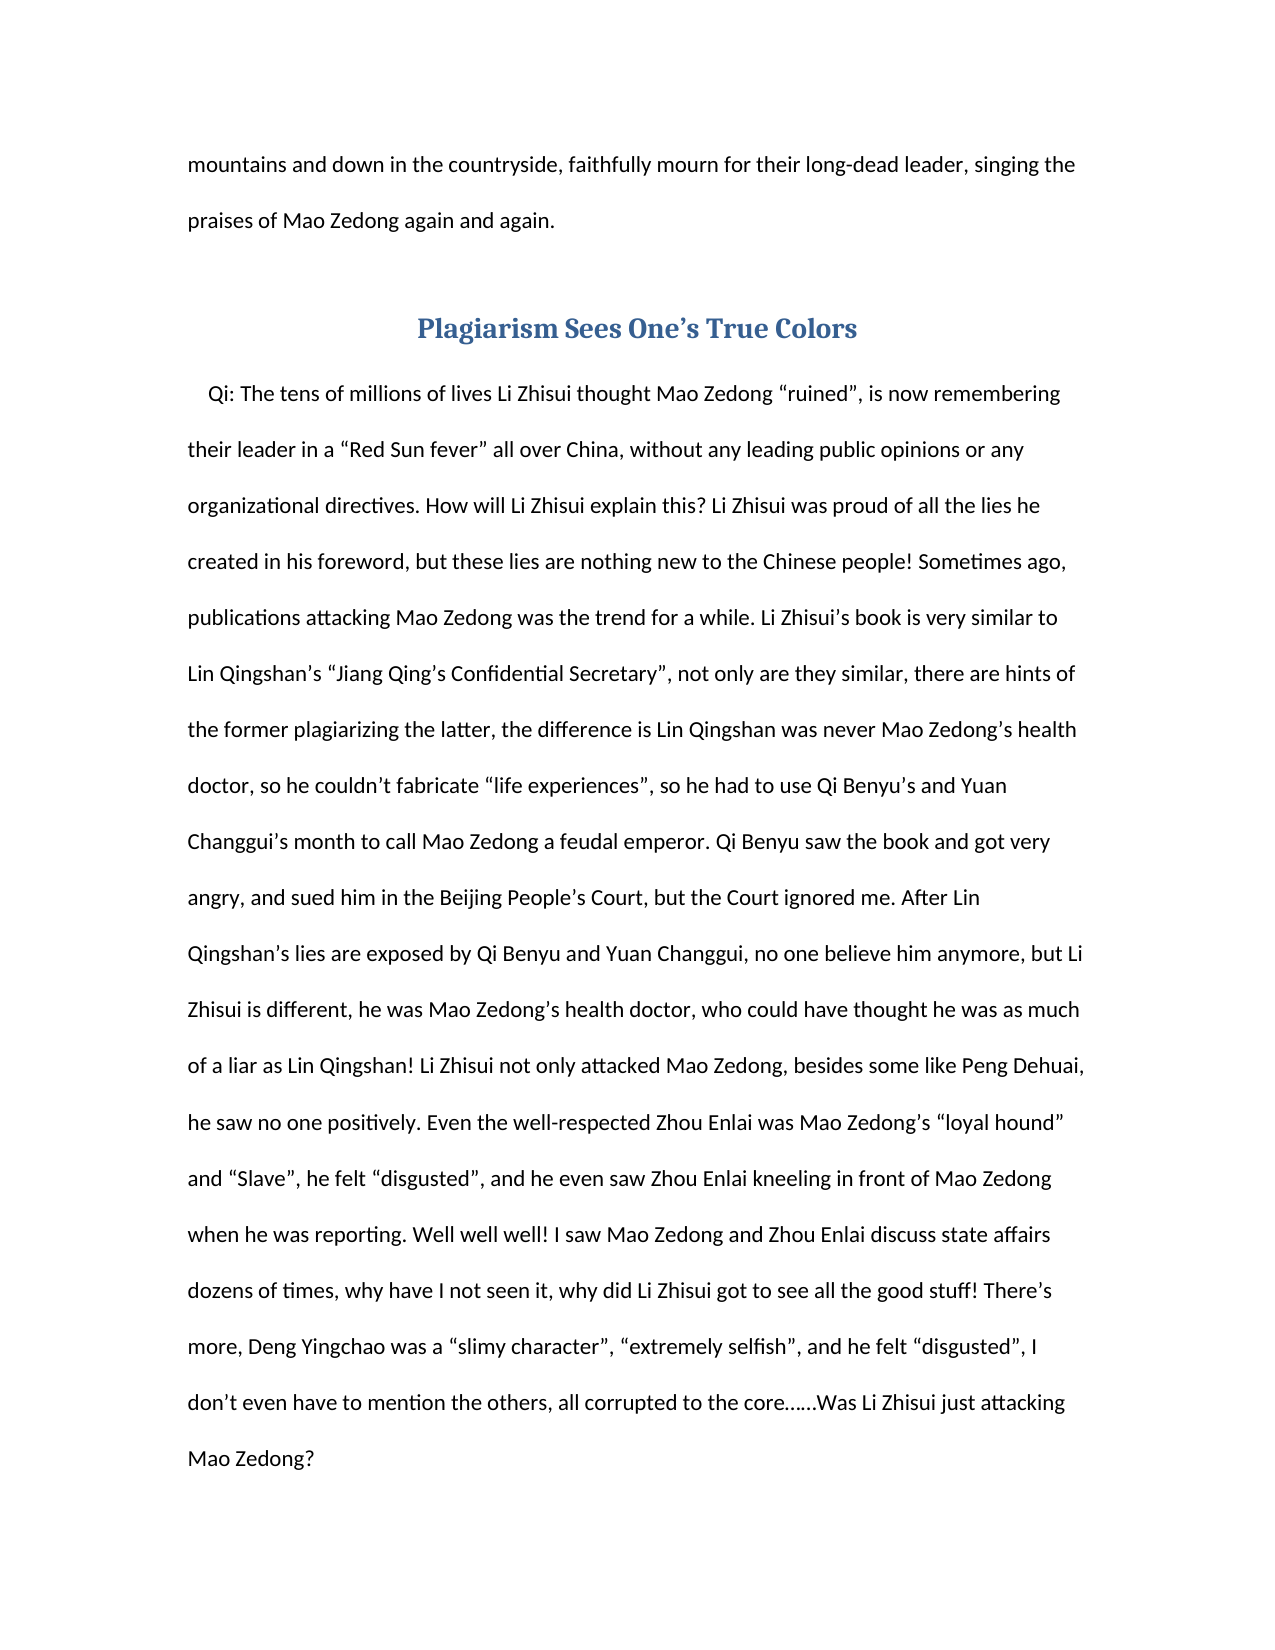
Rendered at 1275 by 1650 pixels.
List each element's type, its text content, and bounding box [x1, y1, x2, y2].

text Qi: The tens of millions of lives Li Zhisui thought Mao Zedong “ruined”, is now remembering their leader in a “Red Sun fever” all over China, without any leading public opinions or any organizational directives. How will Li Zhisui explain this? Li Zhisui was proud of all the lies he created in his foreword, but these lies are nothing new to the Chinese people! Sometimes ago, publications attacking Mao Zedong was the trend for a while. Li Zhisui’s book is very similar to Lin Qingshan’s “Jiang Qing’s Confidential Secretary”, not only are they similar, there are hints of the former plagiarizing the latter, the difference is Lin Qingshan was never Mao Zedong’s health doctor, so he couldn’t fabricate “life experiences”, so he had to use Qi Benyu’s and Yuan Changgui’s month to call Mao Zedong a feudal emperor. Qi Benyu saw the book and got very angry, and sued him in the Beijing People’s Court, but the Court ignored me. After Lin Qingshan’s lies are exposed by Qi Benyu and Yuan Changgui, no one believe him anymore, but Li Zhisui is different, he was Mao Zedong’s health doctor, who could have thought he was as much of a liar as Lin Qingshan! Li Zhisui not only attacked Mao Zedong, besides some like Peng Dehuai, he saw no one positively. Even the well-respected Zhou Enlai was Mao Zedong’s “loyal hound” and “Slave”, he felt “disgusted”, and he even saw Zhou Enlai kneeling in front of Mao Zedong when he was reporting. Well well well! I saw Mao Zedong and Zhou Enlai discuss state affairs dozens of times, why have I not seen it, why did Li Zhisui got to see all the good stuff! There’s more, Deng Yingchao was a “slimy character”, “extremely selfish”, and he felt “disgusted”, I don’t even have to mention the others, all corrupted to the core……Was Li Zhisui just attacking Mao Zedong? [187, 379, 1087, 1472]
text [187, 150, 1087, 234]
subtitle Plagiarism Sees One’s True Colors [187, 312, 1087, 346]
